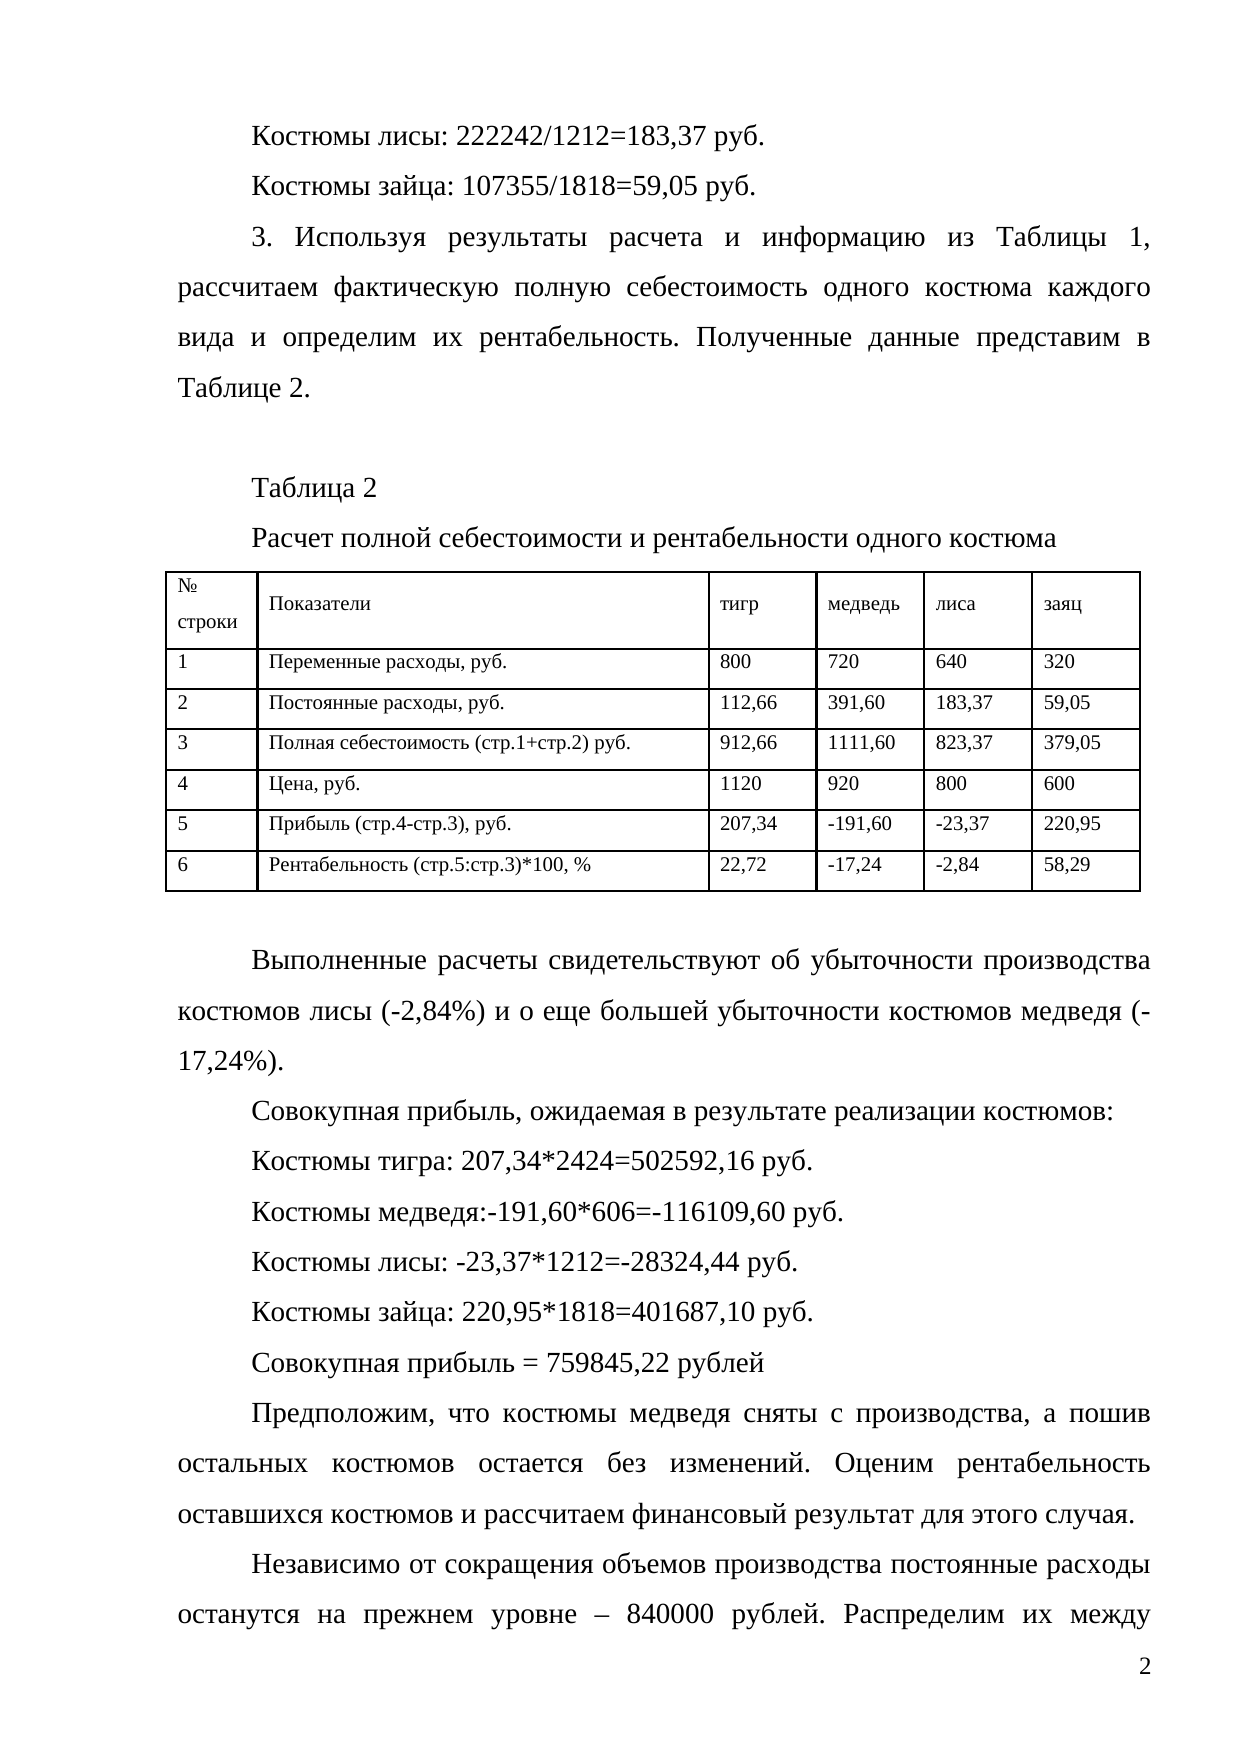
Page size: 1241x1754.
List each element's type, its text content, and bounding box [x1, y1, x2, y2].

table_cell 800 [925, 771, 1031, 809]
text Предположим, что костюмы медведя сняты с производства, а пошив остальных костюмов остается без изменений. Оценим рентабельность оставшихся костюмов и рассчитаем финансовый результат для этого случая. [177, 1395, 1152, 1529]
text Совокупная прибыль, ожидаемая в результате реализации костюмов: [177, 1093, 1152, 1127]
text Костюмы зайца: 220,95*1818=401687,10 руб. [177, 1294, 1152, 1328]
text Выполненные расчеты свидетельствуют об убыточности производства костюмов лисы (-2,84%) и о еще большей убыточности костюмов медведя (-17,24%). [177, 942, 1152, 1076]
table_cell Рентабельность (стр.5:стр.3)*100, % [259, 852, 708, 890]
table_header № строки [167, 573, 256, 647]
table_cell 2 [167, 690, 256, 728]
table_header Показатели [259, 573, 708, 647]
table_cell -191,60 [818, 811, 923, 849]
table_cell Прибыль (стр.4-стр.3), руб. [259, 811, 708, 849]
table_cell Постоянные расходы, руб. [259, 690, 708, 728]
table_cell Цена, руб. [259, 771, 708, 809]
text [177, 1546, 1152, 1630]
table_cell 800 [710, 650, 815, 688]
text Костюмы медведя:-191,60*606=-116109,60 руб. [177, 1194, 1152, 1227]
table_header лиса [925, 573, 1031, 647]
table_cell 823,37 [925, 730, 1031, 769]
table_cell 1111,60 [818, 730, 923, 769]
table_cell -17,24 [818, 852, 923, 890]
table_cell 220,95 [1033, 811, 1139, 849]
table_cell 3 [167, 730, 256, 769]
table_cell 5 [167, 811, 256, 849]
table_cell 920 [818, 771, 923, 809]
table_cell 1120 [710, 771, 815, 809]
text Таблица 2 [177, 470, 1152, 504]
table_cell 207,34 [710, 811, 815, 849]
table_cell Переменные расходы, руб. [259, 650, 708, 688]
table_cell 600 [1033, 771, 1139, 809]
table_cell 4 [167, 771, 256, 809]
table_header медведь [818, 573, 923, 647]
table_cell 58,29 [1033, 852, 1139, 890]
text 3. Используя результаты расчета и информацию из Таблицы 1, рассчитаем фактическую полную себестоимость одного костюма каждого вида и определим их рентабельность. Полученные данные представим в Таблице 2. [177, 219, 1152, 403]
table_cell 720 [818, 650, 923, 688]
table_cell 391,60 [818, 690, 923, 728]
table_cell Полная себестоимость (стр.1+стр.2) руб. [259, 730, 708, 769]
table_cell 6 [167, 852, 256, 890]
text Костюмы зайца: 107355/1818=59,05 руб. [177, 168, 1152, 202]
table_cell -23,37 [925, 811, 1031, 849]
table_cell 22,72 [710, 852, 815, 890]
table_cell 59,05 [1033, 690, 1139, 728]
text Совокупная прибыль = 759845,22 рублей [177, 1345, 1152, 1378]
text Костюмы лисы: -23,37*1212=-28324,44 руб. [177, 1244, 1152, 1278]
table_cell 112,66 [710, 690, 815, 728]
table_cell 320 [1033, 650, 1139, 688]
table_cell 183,37 [925, 690, 1031, 728]
table_header заяц [1033, 573, 1139, 647]
table_cell -2,84 [925, 852, 1031, 890]
text Костюмы лисы: 222242/1212=183,37 руб. [177, 118, 1152, 152]
table_header тигр [710, 573, 815, 647]
table_cell 912,66 [710, 730, 815, 769]
table_cell 379,05 [1033, 730, 1139, 769]
text Расчет полной себестоимости и рентабельности одного костюма [177, 521, 1152, 554]
table_cell 640 [925, 650, 1031, 688]
table_cell 1 [167, 650, 256, 688]
text Костюмы тигра: 207,34*2424=502592,16 руб. [177, 1143, 1152, 1177]
